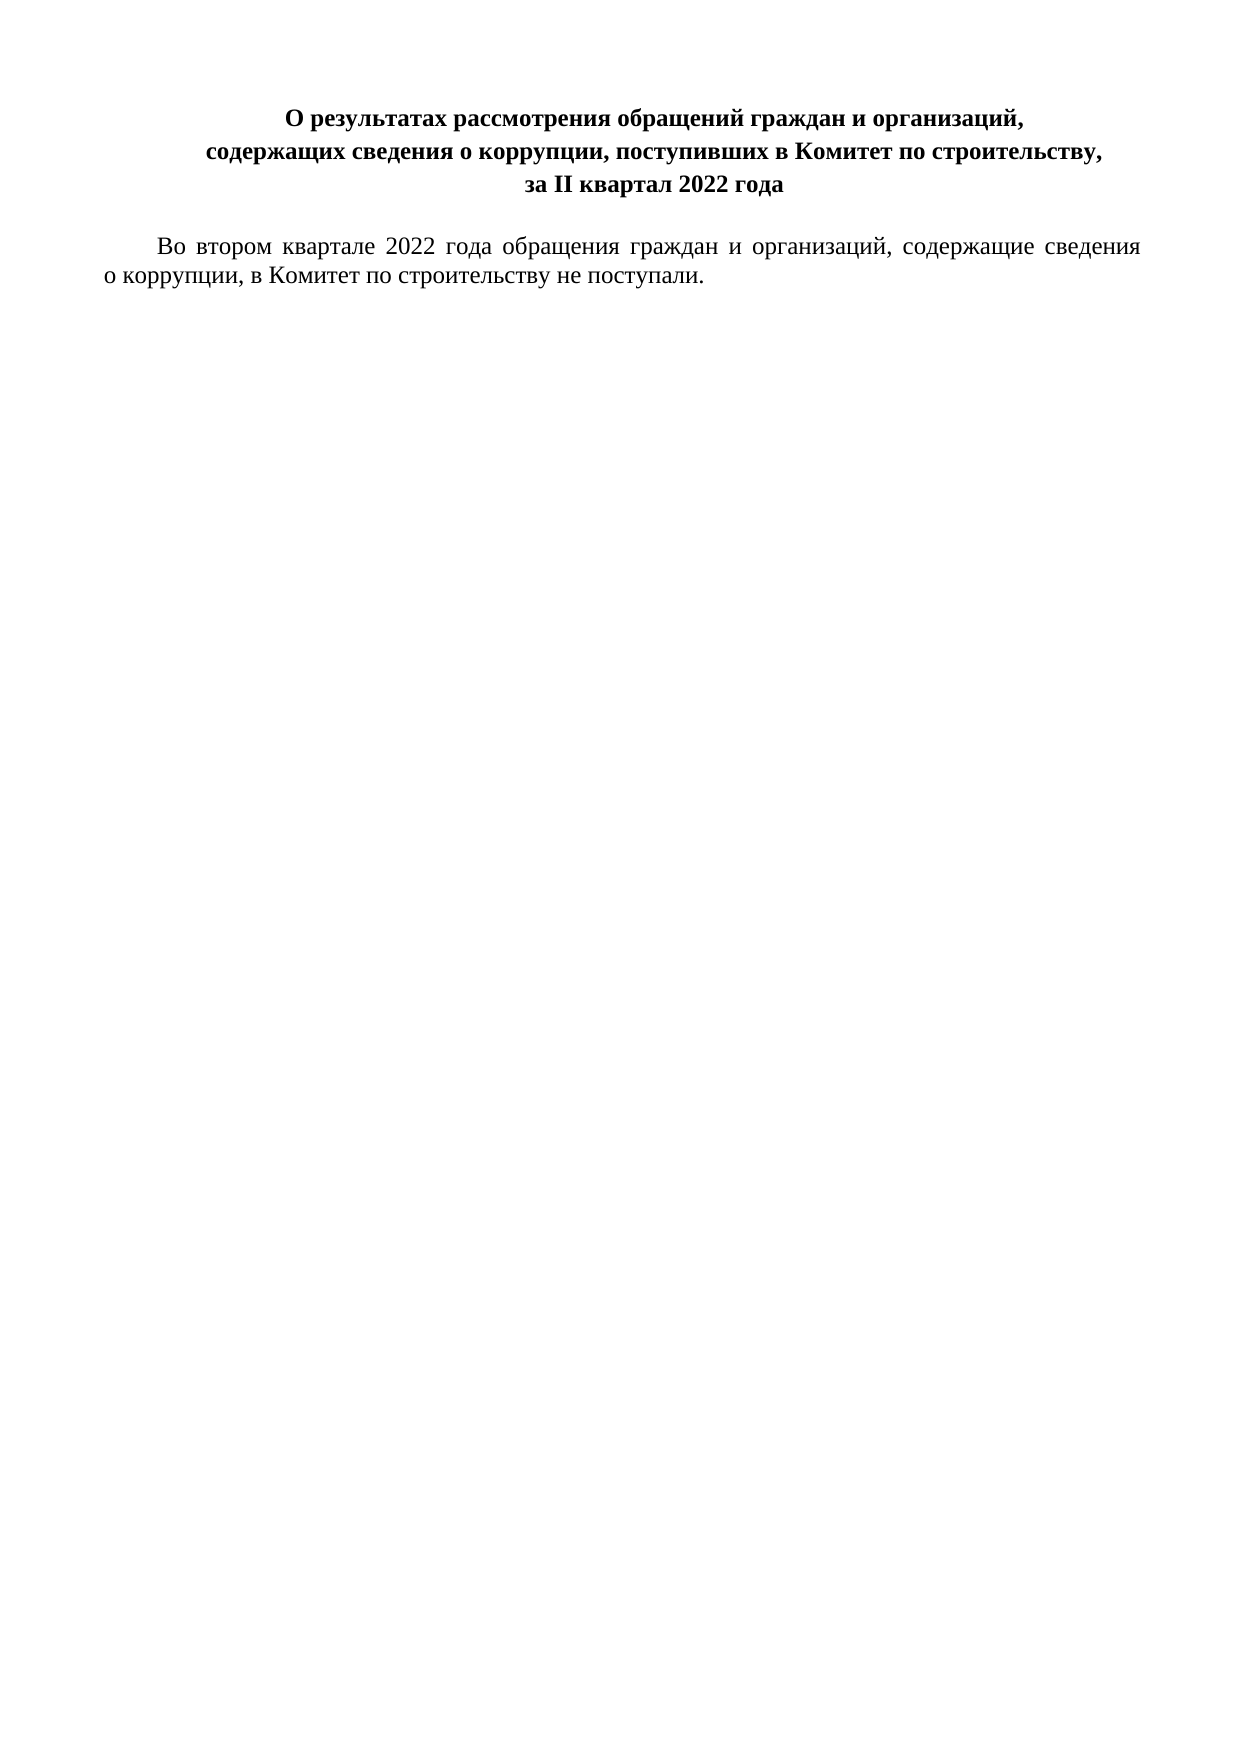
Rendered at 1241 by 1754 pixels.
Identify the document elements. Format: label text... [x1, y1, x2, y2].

text Во втором квартале 2022 года обращения граждан и организаций, содержащие сведения о коррупции, в Комитет по строительству не поступали. [103, 231, 1152, 289]
text содержащих сведения о коррупции, поступивших в Комитет по строительству, [103, 136, 1152, 165]
text О результатах рассмотрения обращений граждан и организаций, [103, 103, 1152, 132]
text за II квартал 2022 года [103, 169, 1152, 198]
